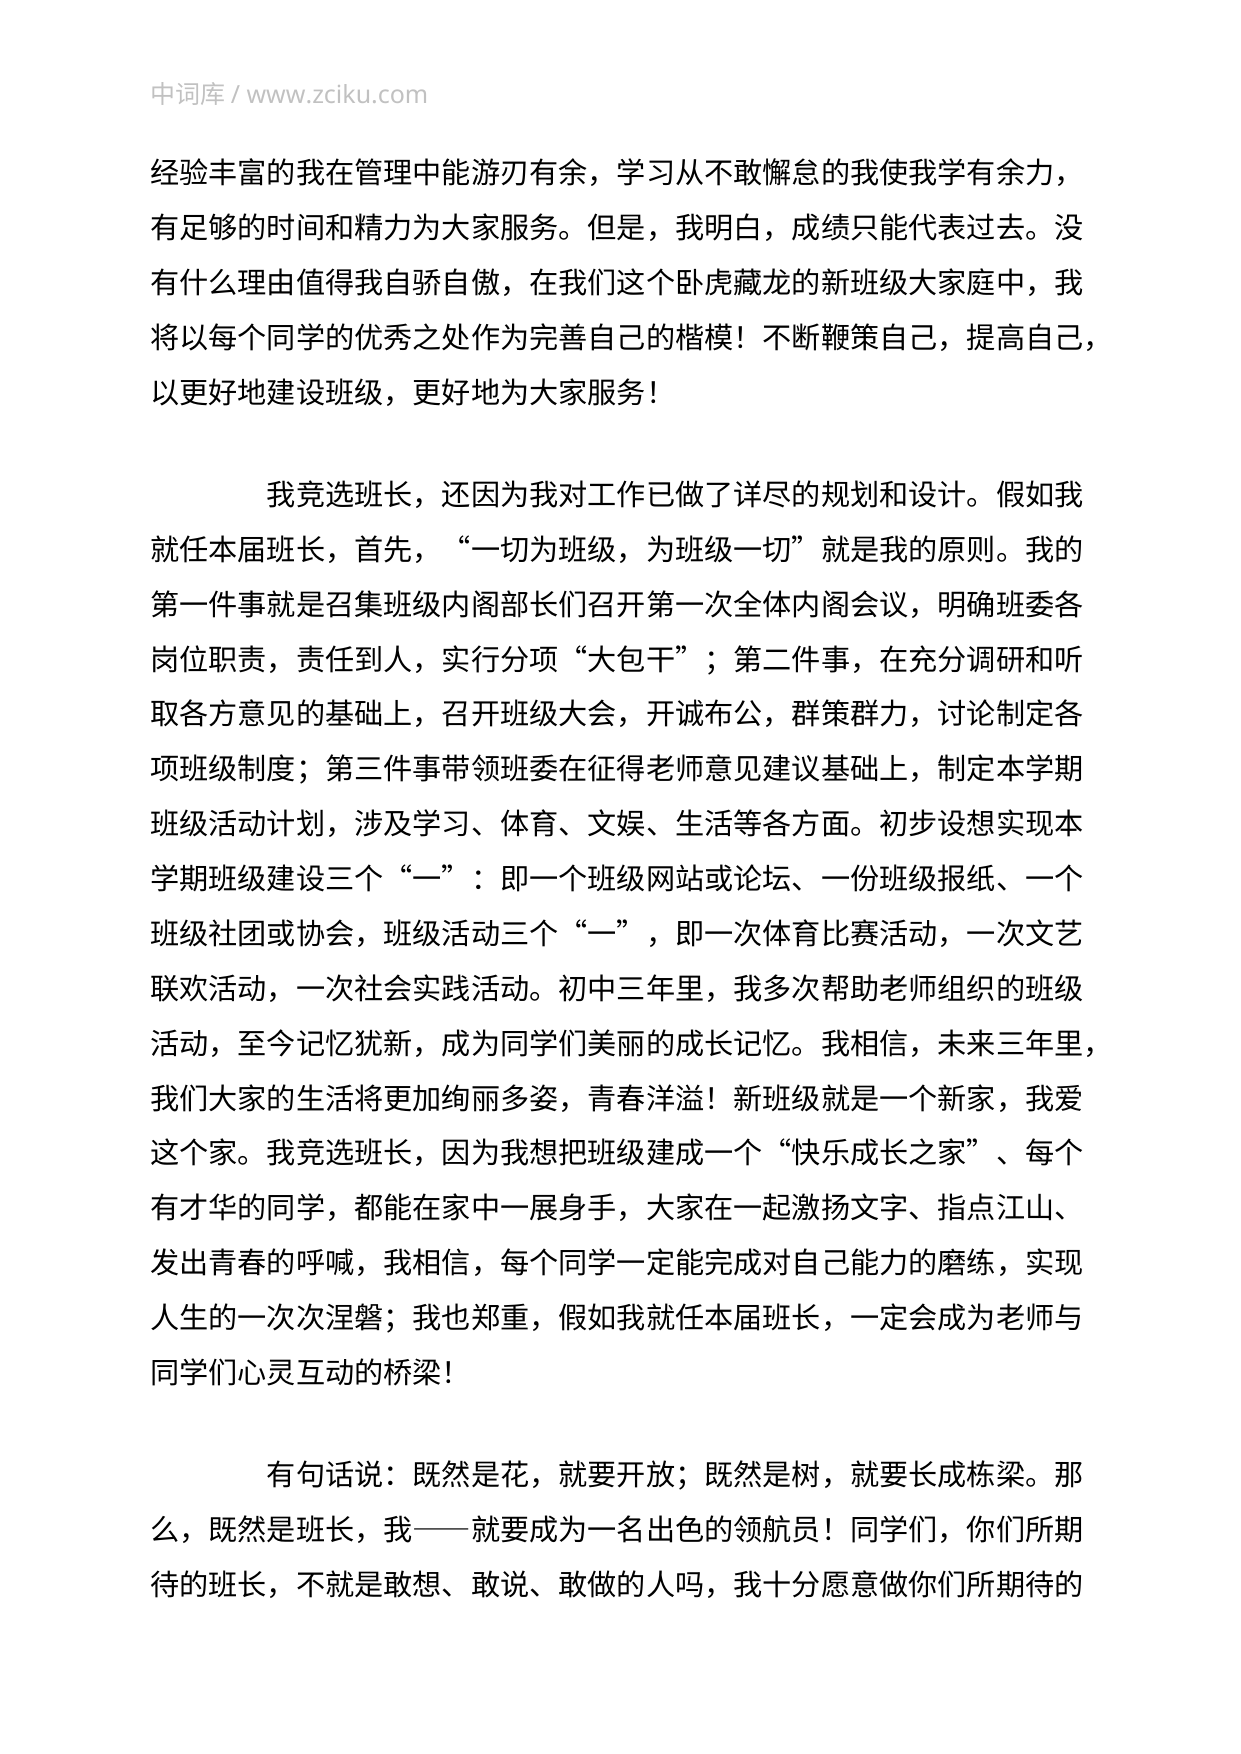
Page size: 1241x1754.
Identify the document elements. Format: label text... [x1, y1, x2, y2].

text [150, 150, 1090, 412]
text 我竞选班长，还因为我对工作已做了详尽的规划和设计。假如我就任本届班长，首先，“一切为班级，为班级一切”就是我的原则。我的第一件事就是召集班级内阁部长们召开第一次全体内阁会议，明确班委各岗位职责，责任到人，实行分项“大包干”；第二件事，在充分调研和听取各方意见的基础上，召开班级大会，开诚布公，群策群力，讨论制定各项班级制度；第三件事带领班委在征得老师意见建议基础上，制定本学期班级活动计划，涉及学习、体育、文娱、生活等各方面。初步设想实现本学期班级建设三个“一”：即一个班级网站或论坛、一份班级报纸、一个班级社团或协会，班级活动三个“一”，即一次体育比赛活动，一次文艺联欢活动，一次社会实践活动。初中三年里，我多次帮助老师组织的班级活动，至今记忆犹新，成为同学们美丽的成长记忆。我相信，未来三年里，我们大家的生活将更加绚丽多姿，青春洋溢！新班级就是一个新家，我爱这个家。我竞选班长，因为我想把班级建成一个“快乐成长之家”、每个有才华的同学，都能在家中一展身手，大家在一起激扬文字、指点江山、发出青春的呼喊，我相信，每个同学一定能完成对自己能力的磨练，实现人生的一次次涅磐；我也郑重，假如我就任本届班长，一定会成为老师与同学们心灵互动的桥梁！ [150, 471, 1090, 1392]
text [150, 1451, 1090, 1603]
